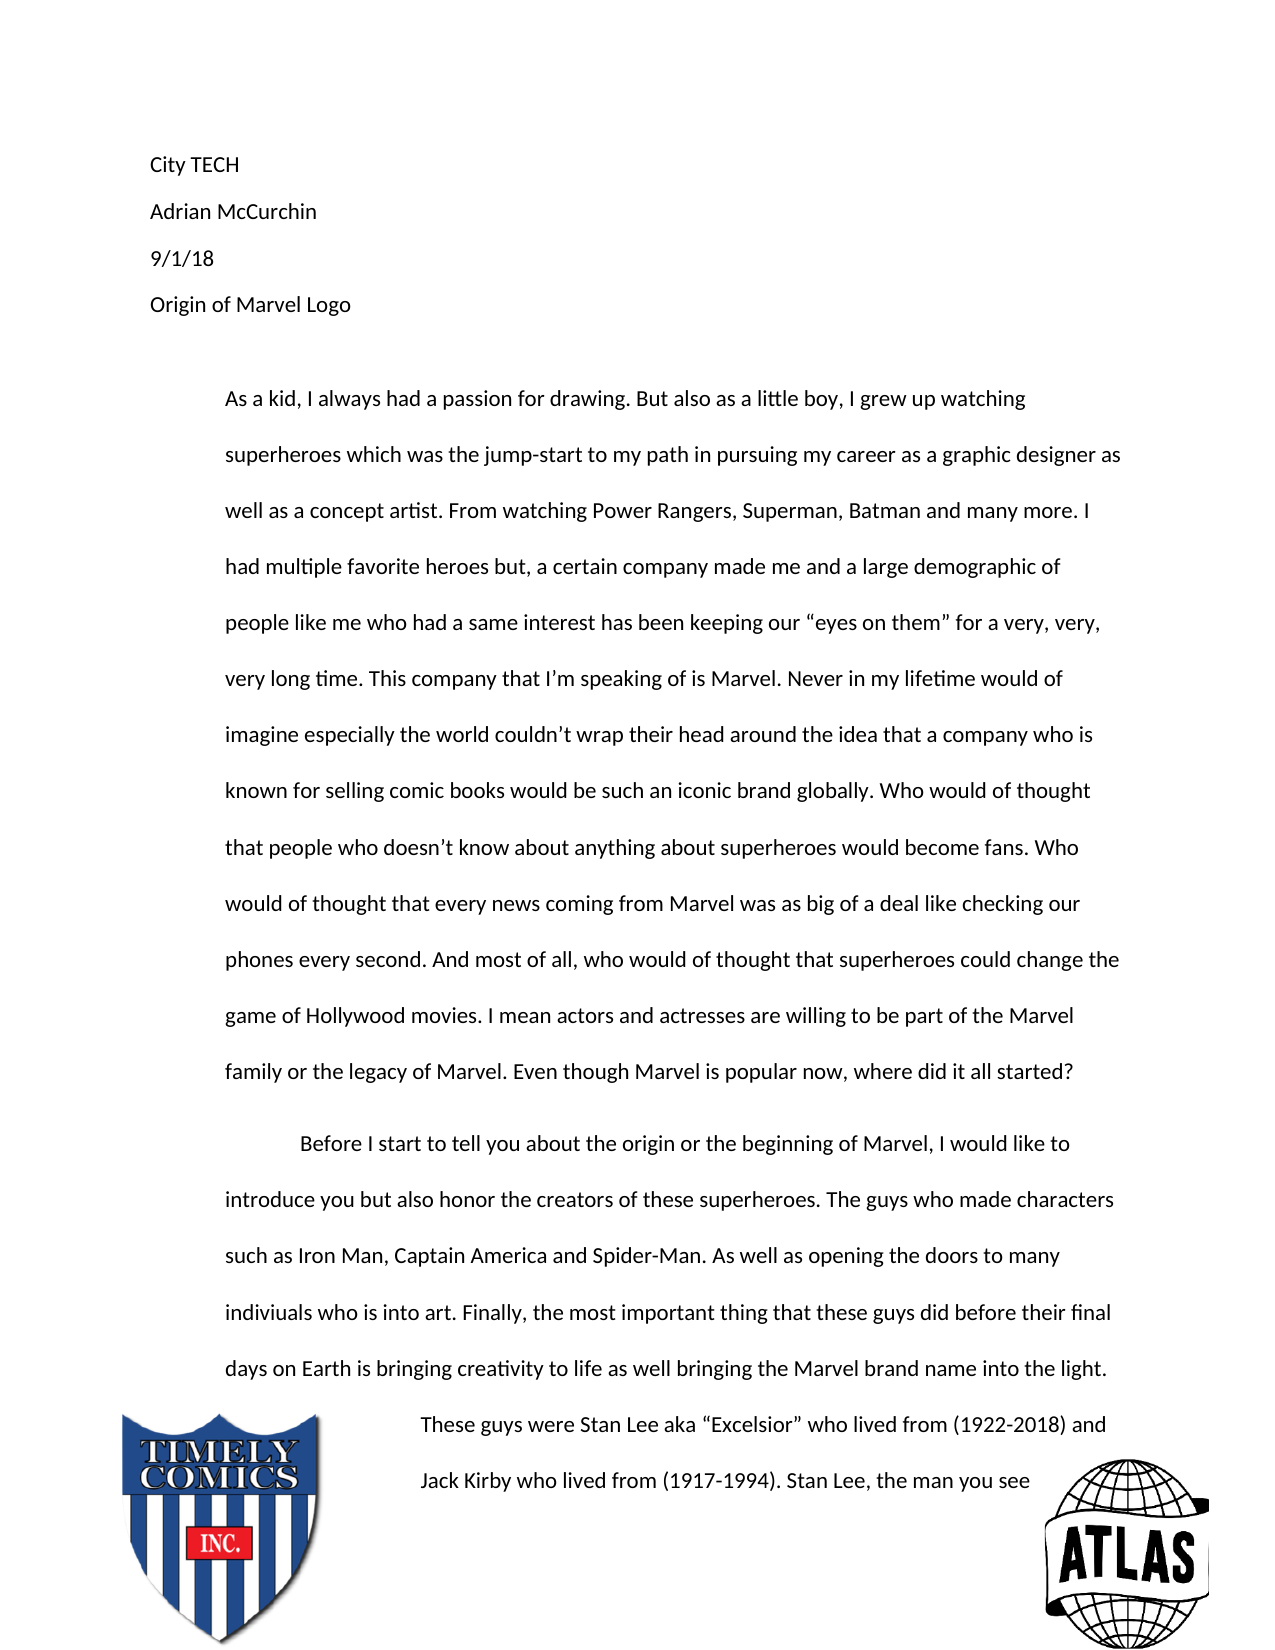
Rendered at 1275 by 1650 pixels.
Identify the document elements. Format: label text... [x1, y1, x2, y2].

text As a kid, I always had a passion for drawing. But also as a little boy, I grew up watching superheroes which was the jump-start to my path in pursuing my career as a graphic designer as well as a concept artist. From watching Power Rangers, Superman, Batman and many more. I had multiple favorite heroes but, a certain company made me and a large demographic of people like me who had a same interest has been keeping our “eyes on them” for a very, very, very long time. This company that I’m speaking of is Marvel. Never in my lifetime would of imagine especially the world couldn’t wrap their head around the idea that a company who is known for selling comic books would be such an iconic brand globally. Who would of thought that people who doesn’t know about anything about superheroes would become fans. Who would of thought that every news coming from Marvel was as big of a deal like checking our phones every second. And most of all, who would of thought that superheroes could change the game of Hollywood movies. I mean actors and actresses are willing to be part of the Marvel family or the legacy of Marvel. Even though Marvel is popular now, where did it all started? [225, 384, 1125, 1085]
text City TECH [150, 150, 1125, 178]
text 9/1/18 [150, 244, 1125, 272]
picture [1043, 1459, 1209, 1647]
text Adrian McCurchin [150, 197, 1125, 225]
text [225, 1129, 1125, 1494]
text Origin of Marvel Logo [150, 291, 1125, 319]
picture [115, 1407, 327, 1650]
